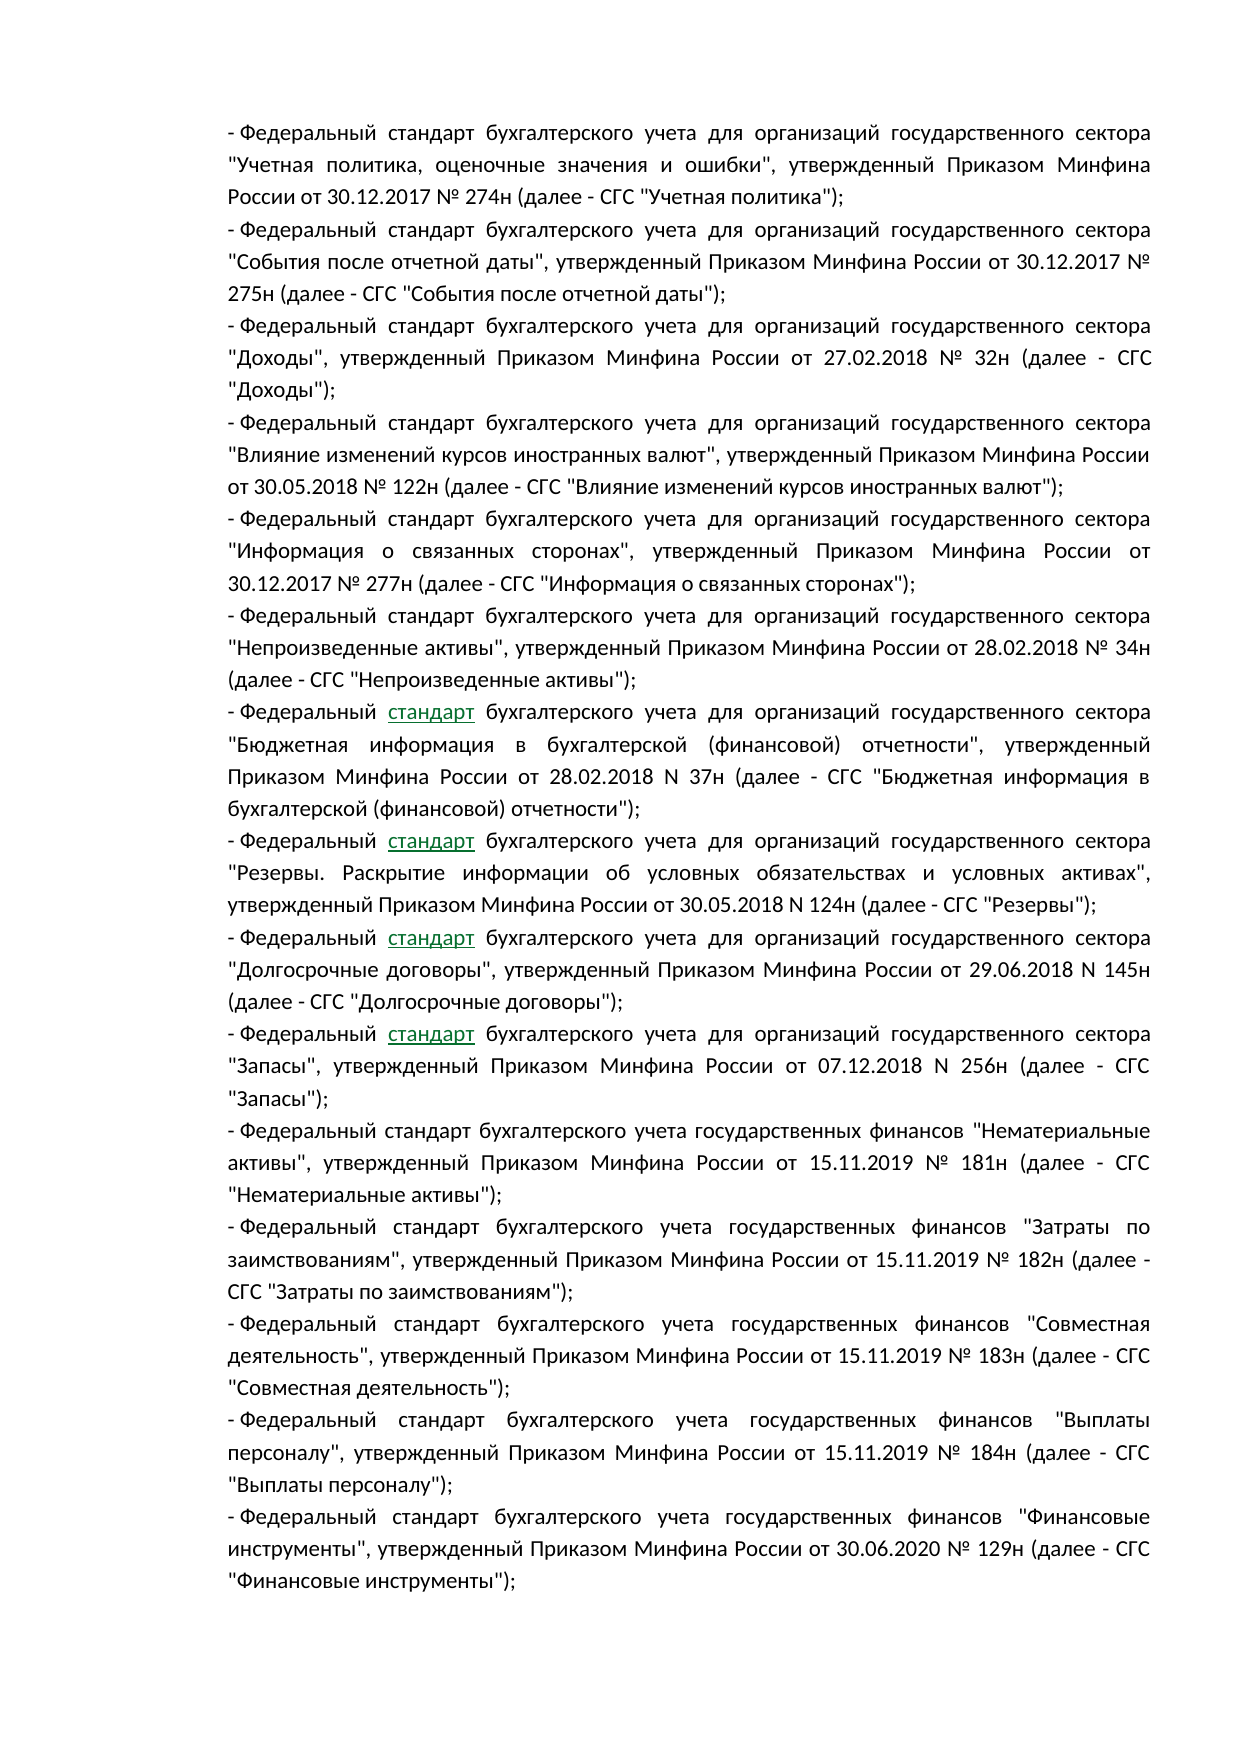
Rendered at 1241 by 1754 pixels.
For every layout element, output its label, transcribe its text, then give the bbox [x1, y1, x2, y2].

list Федеральный стандарт бухгалтерского учета государственных финансов "Совместная деятельность", утвержденный Приказом Минфина России от 15.11.2019 № 183н (далее - СГС "Совместная деятельность"); [227, 1309, 1152, 1401]
list Федеральный стандарт бухгалтерского учета для организаций государственного сектора "Непроизведенные активы", утвержденный Приказом Минфина России от 28.02.2018 № 34н (далее - СГС "Непроизведенные активы"); [227, 601, 1152, 693]
list Федеральный стандарт бухгалтерского учета для организаций государственного сектора "Влияние изменений курсов иностранных валют", утвержденный Приказом Минфина России от 30.05.2018 № 122н (далее - СГС "Влияние изменений курсов иностранных валют"); [227, 408, 1152, 500]
list Федеральный стандарт бухгалтерского учета государственных финансов "Выплаты персоналу", утвержденный Приказом Минфина России от 15.11.2019 № 184н (далее - СГС "Выплаты персоналу"); [227, 1406, 1152, 1498]
list Федеральный стандарт бухгалтерского учета для организаций государственного сектора "Информация о связанных сторонах", утвержденный Приказом Минфина России от 30.12.2017 № 277н (далее - СГС "Информация о связанных сторонах"); [227, 504, 1152, 597]
list Федеральный стандарт бухгалтерского учета государственных финансов "Затраты по заимствованиям", утвержденный Приказом Минфина России от 15.11.2019 № 182н (далее - СГС "Затраты по заимствованиям"); [227, 1212, 1152, 1305]
list Федеральный стандарт бухгалтерского учета для организаций государственного сектора "Долгосрочные договоры", утвержденный Приказом Минфина России от 29.06.2018 N 145н (далее - СГС "Долгосрочные договоры"); [227, 923, 1152, 1015]
list Федеральный стандарт бухгалтерского учета для организаций государственного сектора "События после отчетной даты", утвержденный Приказом Минфина России от 30.12.2017 № 275н (далее - СГС "События после отчетной даты"); [227, 215, 1152, 307]
list Федеральный стандарт бухгалтерского учета для организаций государственного сектора "Запасы", утвержденный Приказом Минфина России от 07.12.2018 N 256н (далее - СГС "Запасы"); [227, 1019, 1152, 1112]
list Федеральный стандарт бухгалтерского учета государственных финансов "Нематериальные активы", утвержденный Приказом Минфина России от 15.11.2019 № 181н (далее - СГС "Нематериальные активы"); [227, 1116, 1152, 1208]
list Федеральный стандарт бухгалтерского учета для организаций государственного сектора "Бюджетная информация в бухгалтерской (финансовой) отчетности", утвержденный Приказом Минфина России от 28.02.2018 N 37н (далее - СГС "Бюджетная информация в бухгалтерской (финансовой) отчетности"); [227, 697, 1152, 822]
list Федеральный стандарт бухгалтерского учета государственных финансов "Финансовые инструменты", утвержденный Приказом Минфина России от 30.06.2020 № 129н (далее - СГС "Финансовые инструменты"); [227, 1502, 1152, 1594]
list Федеральный стандарт бухгалтерского учета для организаций государственного сектора "Учетная политика, оценочные значения и ошибки", утвержденный Приказом Минфина России от 30.12.2017 № 274н (далее - СГС "Учетная политика"); [227, 118, 1152, 211]
list Федеральный стандарт бухгалтерского учета для организаций государственного сектора "Доходы", утвержденный Приказом Минфина России от 27.02.2018 № 32н (далее - СГС "Доходы"); [227, 311, 1152, 404]
list Федеральный стандарт бухгалтерского учета для организаций государственного сектора "Резервы. Раскрытие информации об условных обязательствах и условных активах", утвержденный Приказом Минфина России от 30.05.2018 N 124н (далее - СГС "Резервы"); [227, 826, 1152, 919]
